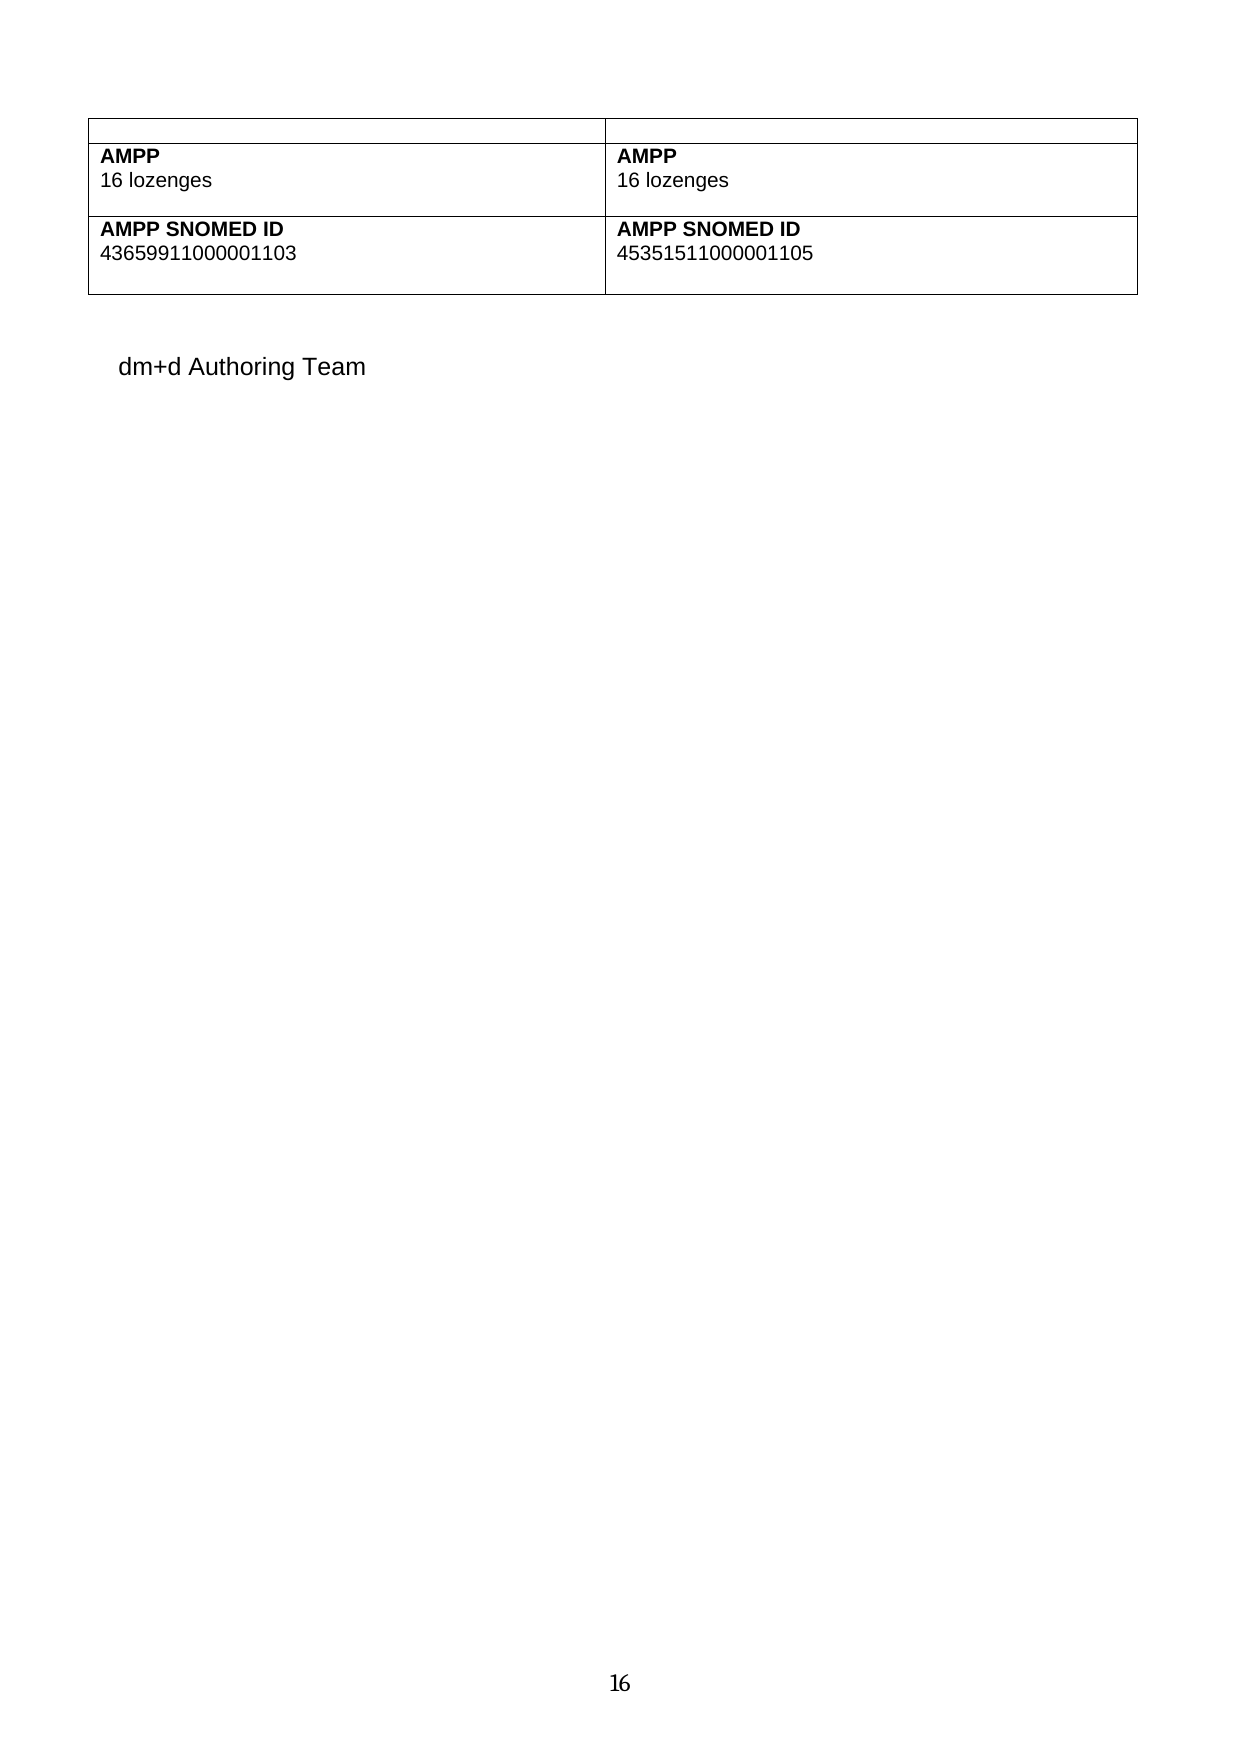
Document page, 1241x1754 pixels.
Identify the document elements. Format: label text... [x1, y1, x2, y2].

table_cell AMPP 16 lozenges [89, 144, 605, 216]
table_cell AMPP SNOMED ID 43659911000001103 [89, 217, 605, 294]
text dm+d Authoring Team [118, 352, 1122, 381]
table_cell AMPP SNOMED ID 45351511000001105 [606, 217, 1137, 294]
table_cell AMPP 16 lozenges [606, 144, 1137, 216]
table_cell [89, 119, 605, 143]
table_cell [606, 119, 1137, 143]
